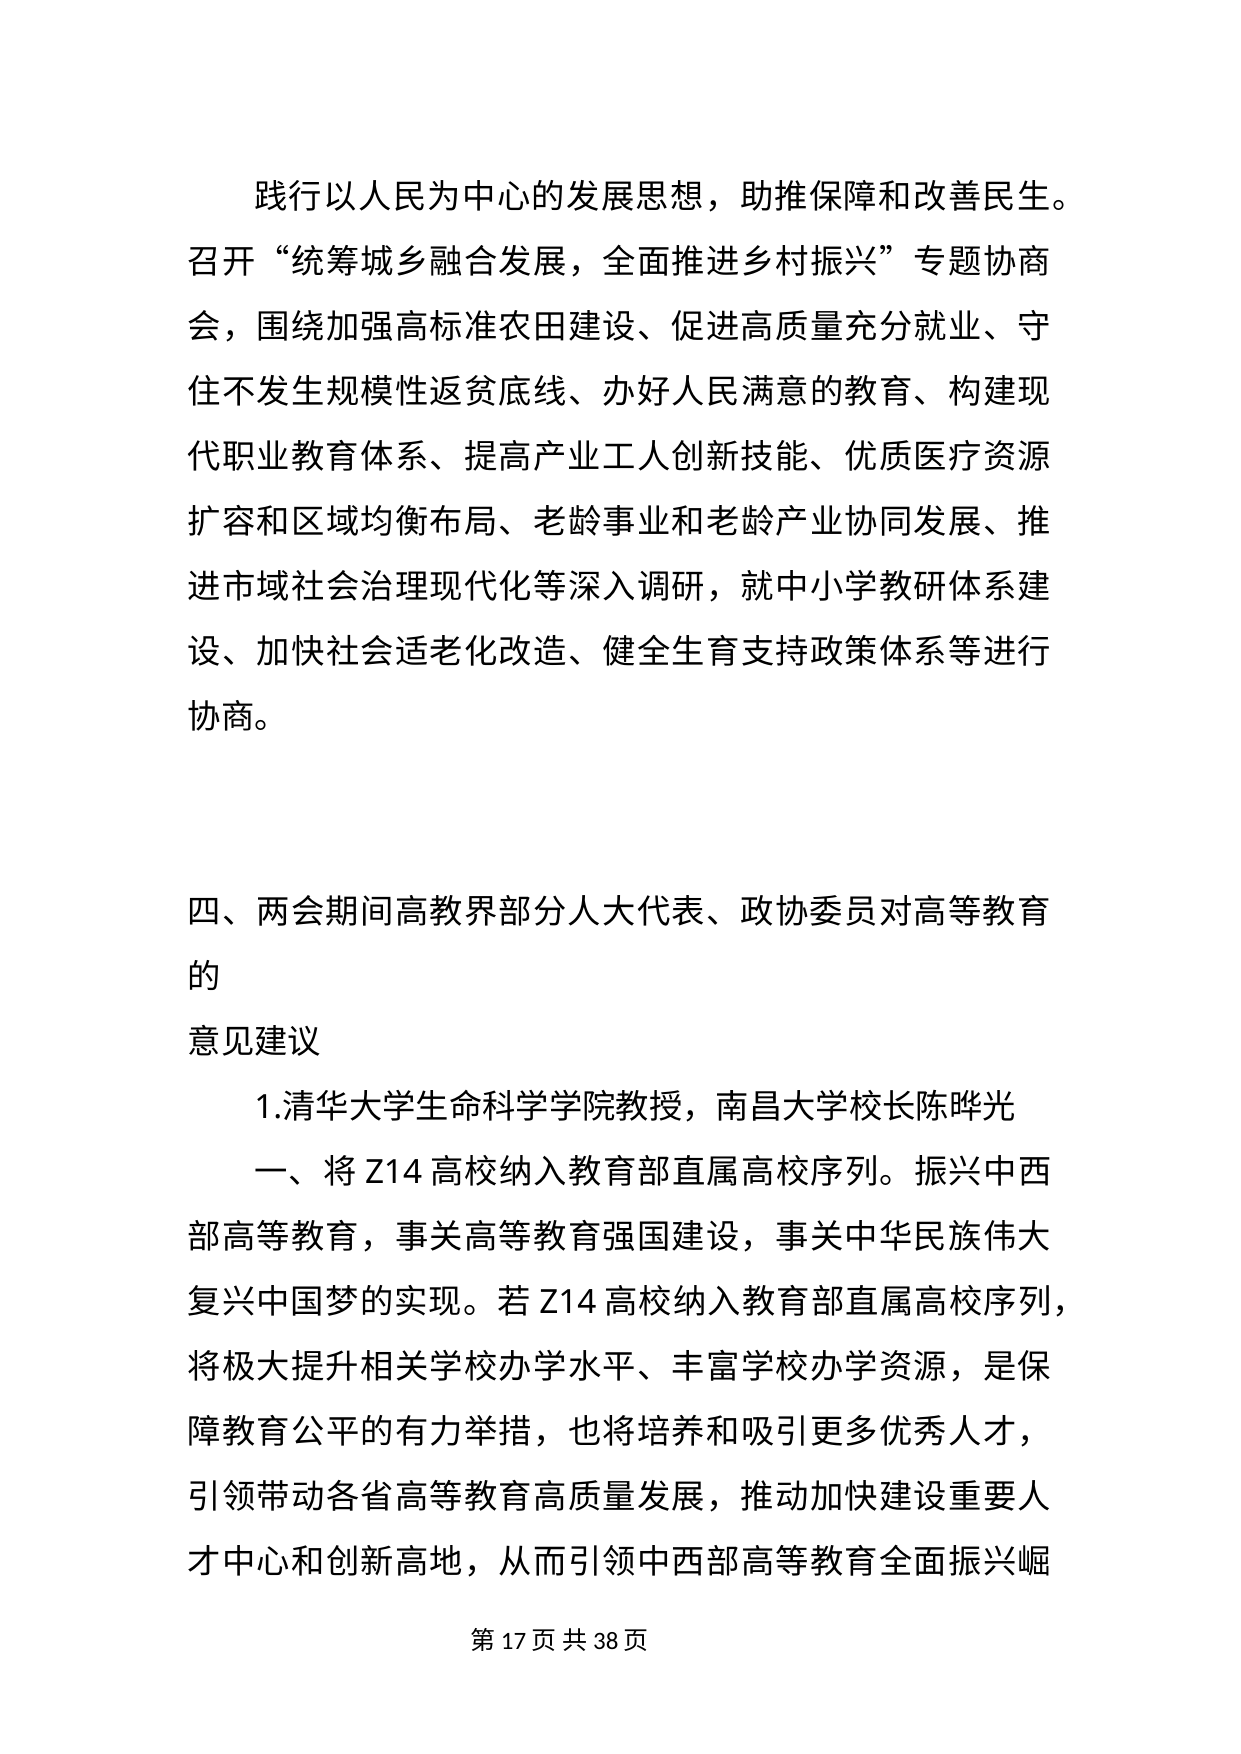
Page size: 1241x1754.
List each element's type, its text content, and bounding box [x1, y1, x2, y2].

text 四、两会期间高教界部分人大代表、政协委员对高等教育的 [187, 877, 1053, 1007]
text 1.清华大学生命科学学院教授，南昌大学校长陈晔光 [187, 1072, 1053, 1137]
text 践行以人民为中心的发展思想，助推保障和改善民生。召开“统筹城乡融合发展，全面推进乡村振兴”专题协商会，围绕加强高标准农田建设、促进高质量充分就业、守住不发生规模性返贫底线、办好人民满意的教育、构建现代职业教育体系、提高产业工人创新技能、优质医疗资源扩容和区域均衡布局、老龄事业和老龄产业协同发展、推进市域社会治理现代化等深入调研，就中小学教研体系建设、加快社会适老化改造、健全生育支持政策体系等进行协商。 [187, 162, 1053, 747]
text 意见建议 [187, 1007, 1053, 1072]
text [187, 1137, 1053, 1592]
